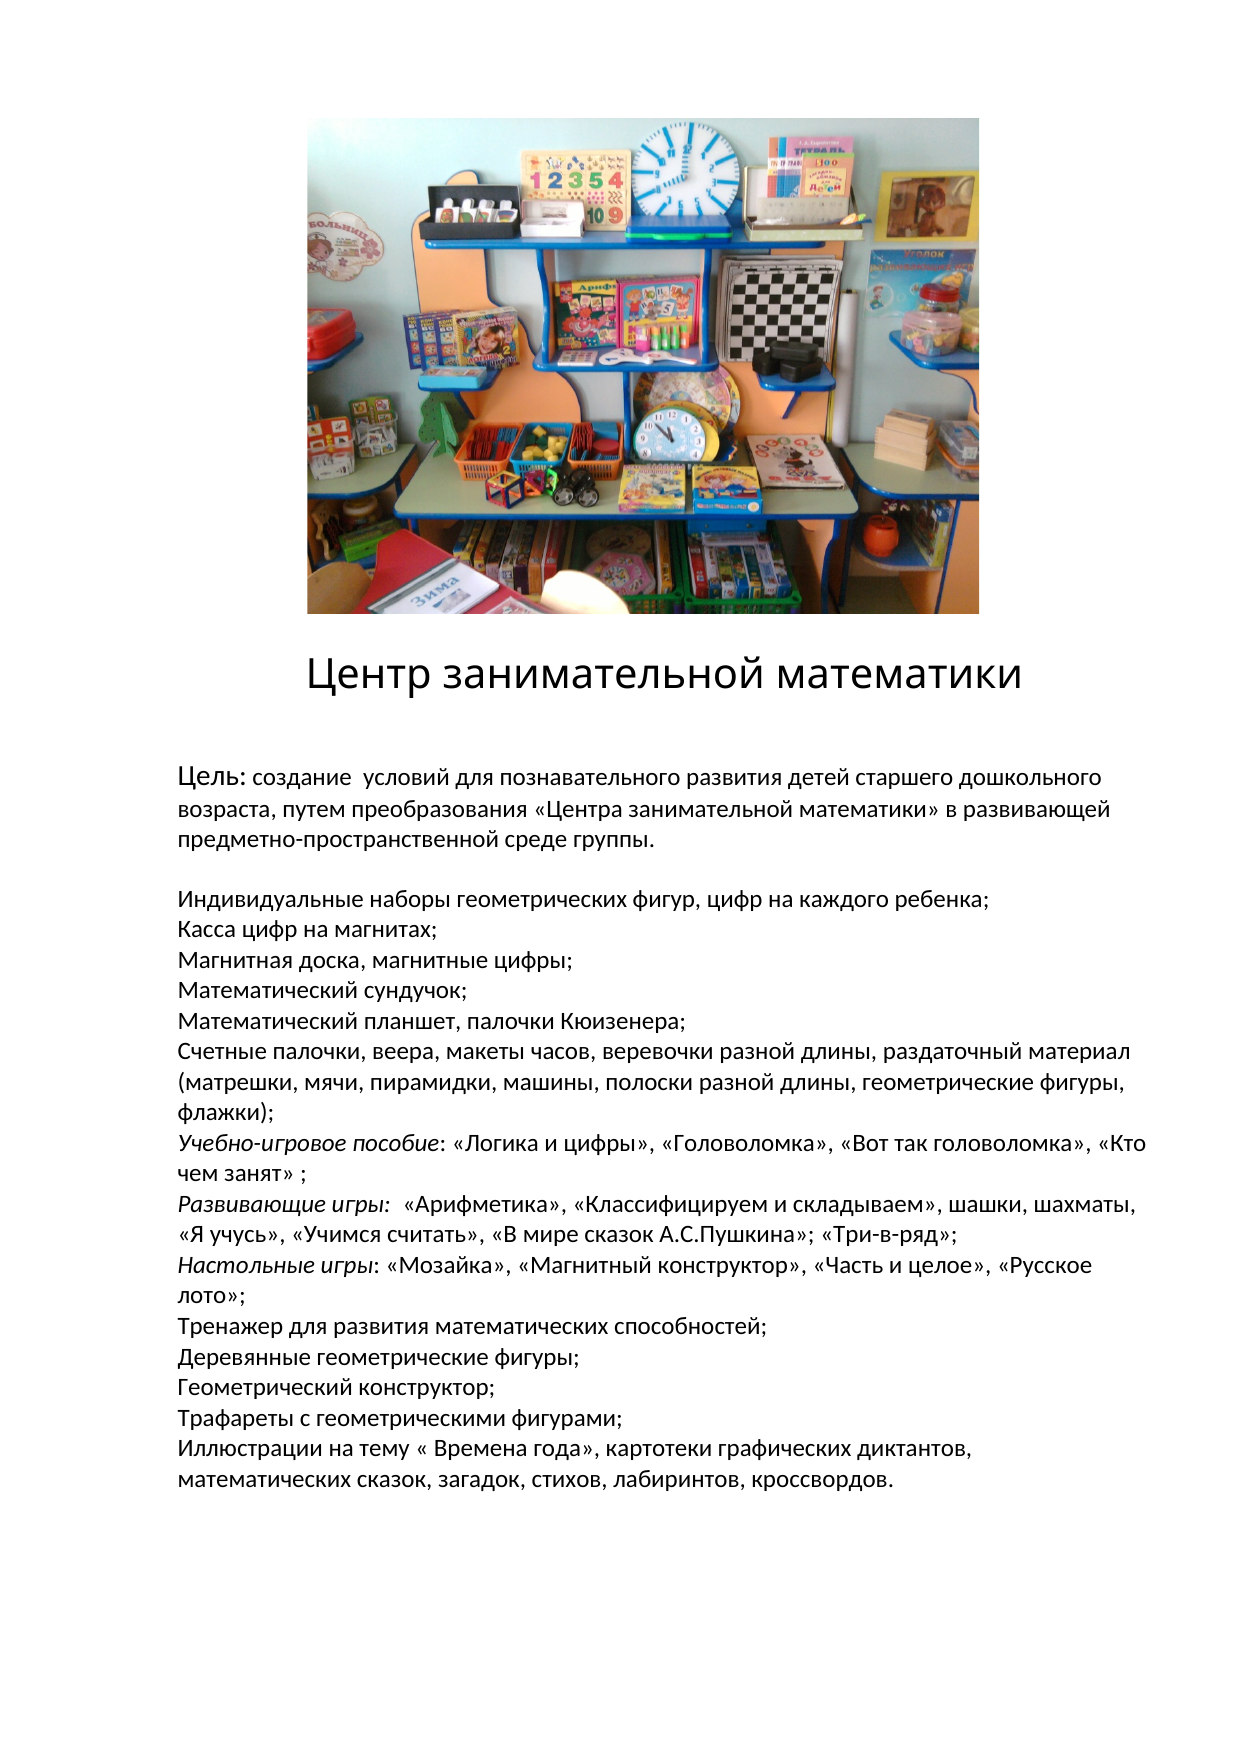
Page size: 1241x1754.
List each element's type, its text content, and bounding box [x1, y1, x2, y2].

picture [307, 118, 980, 614]
text Касса цифр на магнитах; [177, 913, 1152, 944]
text Учебно-игровое пособие: «Логика и цифры», «Головоломка», «Вот так головоломка», «Кто чем занят» ; [177, 1127, 1152, 1188]
text Математический планшет, палочки Кюизенера; [177, 1005, 1152, 1036]
text Магнитная доска, магнитные цифры; [177, 944, 1152, 974]
text Развивающие игры: «Арифметика», «Классифицируем и складываем», шашки, шахматы, «Я учусь», «Учимся считать», «В мире сказок А.С.Пушкина»; «Три-в-ряд»; [177, 1188, 1152, 1249]
text Иллюстрации на тему « Времена года», картотеки графических диктантов, математических сказок, загадок, стихов, лабиринтов, кроссвордов. [177, 1432, 1152, 1493]
text Геометрический конструктор; [177, 1371, 1152, 1402]
text Индивидуальные наборы геометрических фигур, цифр на каждого ребенка; [177, 883, 1152, 913]
text Тренажер для развития математических способностей; [177, 1310, 1152, 1341]
text Математический сундучок; [177, 974, 1152, 1005]
text Цель: создание условий для познавательного развития детей старшего дошкольного возраста, путем преобразования «Центра занимательной математики» в развивающей предметно-пространственной среде группы. [177, 757, 1152, 854]
text Центр занимательной математики [177, 644, 1152, 701]
text Счетные палочки, веера, макеты часов, веревочки разной длины, раздаточный материал (матрешки, мячи, пирамидки, машины, полоски разной длины, геометрические фигуры, флажки); [177, 1036, 1152, 1127]
text Настольные игры: «Мозайка», «Магнитный конструктор», «Часть и целое», «Русское лото»; [177, 1249, 1152, 1310]
text Деревянные геометрические фигуры; [177, 1341, 1152, 1371]
text Трафареты с геометрическими фигурами; [177, 1402, 1152, 1432]
